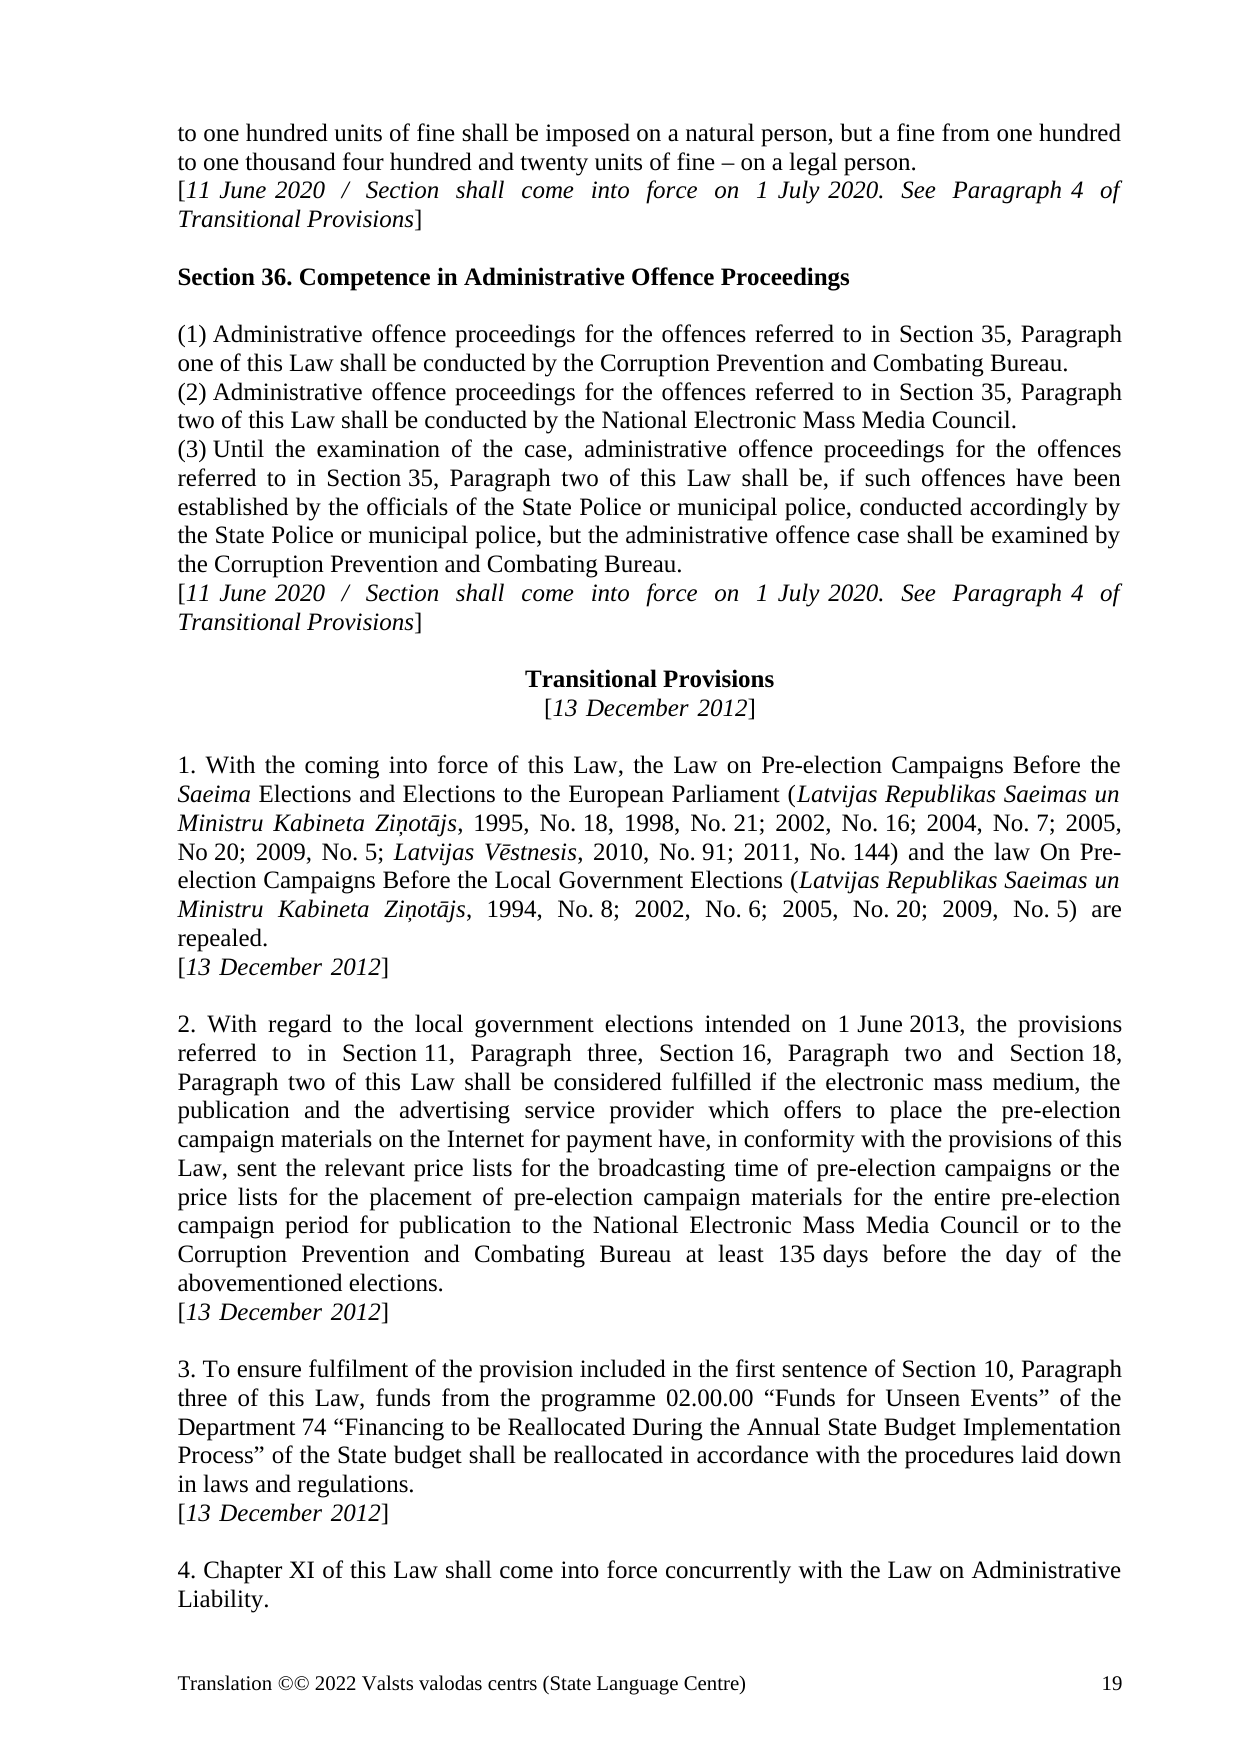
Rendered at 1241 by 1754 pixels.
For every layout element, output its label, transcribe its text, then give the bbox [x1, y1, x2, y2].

text [13 December 2012] [177, 693, 1122, 722]
text (3) Until the examination of the case, administrative offence proceedings for the offences referred to in Section 35, Paragraph two of this Law shall be, if such offences have been established by the officials of the State Police or municipal police, conducted accordingly by the State Police or municipal police, but the administrative offence case shall be examined by the Corruption Prevention and Combating Bureau. [177, 434, 1122, 578]
text [11 June 2020 / Section shall come into force on 1 July 2020. See Paragraph 4 of Transitional Provisions] [177, 578, 1122, 636]
text [13 December 2012] [177, 1297, 1122, 1326]
text [11 June 2020 / Section shall come into force on 1 July 2020. See Paragraph 4 of Transitional Provisions] [177, 176, 1122, 233]
text [13 December 2012] [177, 952, 1122, 981]
text Section 36. Competence in Administrative Offence Proceedings [177, 262, 1122, 291]
text Transitional Provisions [177, 664, 1122, 693]
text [177, 118, 1122, 176]
text 3. To ensure fulfilment of the provision included in the first sentence of Section 10, Paragraph three of this Law, funds from the programme 02.00.00 “Funds for Unseen Events” of the Department 74 “Financing to be Reallocated During the Annual State Budget Implementation Process” of the State budget shall be reallocated in accordance with the procedures laid down in laws and regulations. [177, 1354, 1122, 1498]
text 4. Chapter XI of this Law shall come into force concurrently with the Law on Administrative Liability. [177, 1556, 1122, 1613]
text 2. With regard to the local government elections intended on 1 June 2013, the provisions referred to in Section 11, Paragraph three, Section 16, Paragraph two and Section 18, Paragraph two of this Law shall be considered fulfilled if the electronic mass medium, the publication and the advertising service provider which offers to place the pre-election campaign materials on the Internet for payment have, in conformity with the provisions of this Law, sent the relevant price lists for the broadcasting time of pre-election campaigns or the price lists for the placement of pre-election campaign materials for the entire pre-election campaign period for publication to the National Electronic Mass Media Council or to the Corruption Prevention and Combating Bureau at least 135 days before the day of the abovementioned elections. [177, 1009, 1122, 1297]
text (1) Administrative offence proceedings for the offences referred to in Section 35, Paragraph one of this Law shall be conducted by the Corruption Prevention and Combating Bureau. [177, 319, 1122, 377]
text 1. With the coming into force of this Law, the Law on Pre-election Campaigns Before the Saeima Elections and Elections to the European Parliament (Latvijas Republikas Saeimas un Ministru Kabineta Ziņotājs, 1995, No. 18, 1998, No. 21; 2002, No. 16; 2004, No. 7; 2005, No 20; 2009, No. 5; Latvijas Vēstnesis, 2010, No. 91; 2011, No. 144) and the law On Pre-election Campaigns Before the Local Government Elections (Latvijas Republikas Saeimas un Ministru Kabineta Ziņotājs, 1994, No. 8; 2002, No. 6; 2005, No. 20; 2009, No. 5) are repealed. [177, 751, 1122, 952]
text [13 December 2012] [177, 1498, 1122, 1527]
text (2) Administrative offence proceedings for the offences referred to in Section 35, Paragraph two of this Law shall be conducted by the National Electronic Mass Media Council. [177, 377, 1122, 434]
